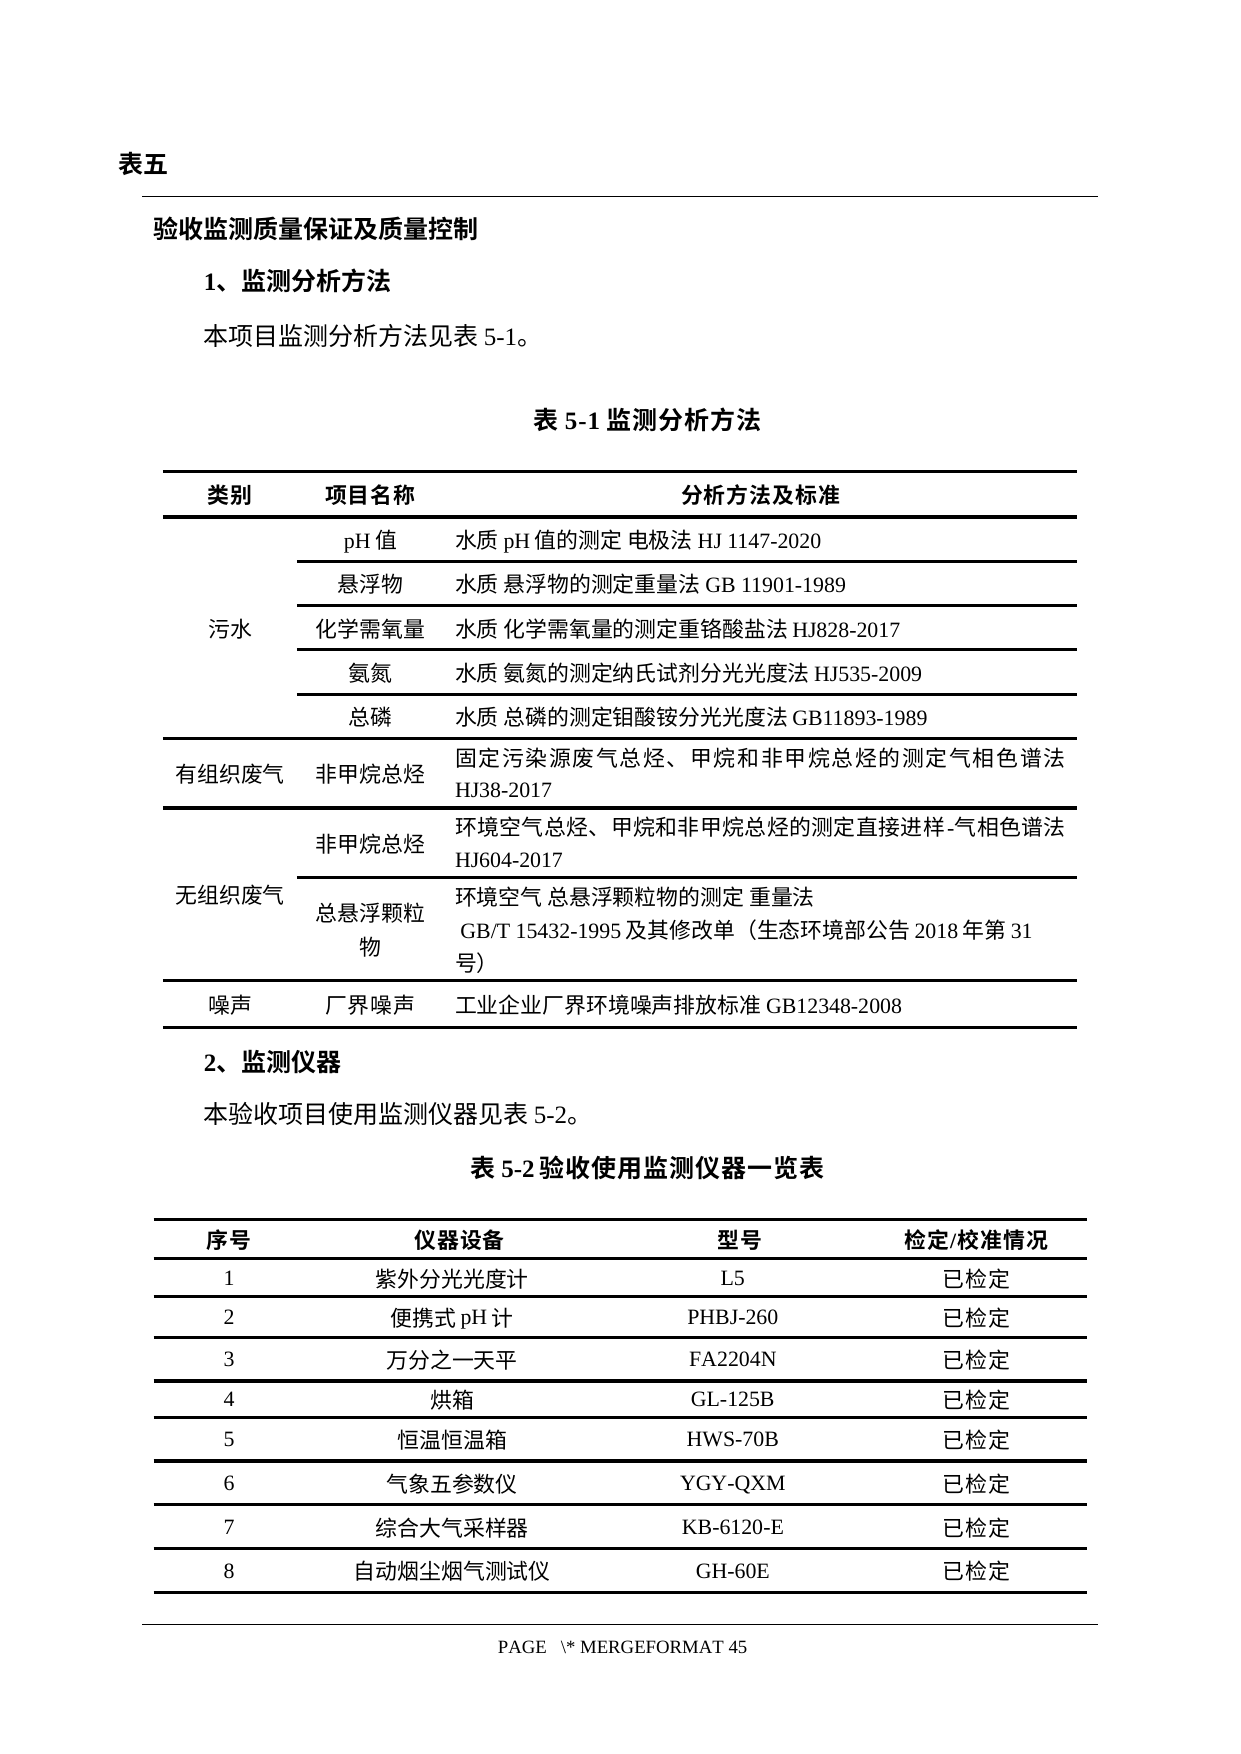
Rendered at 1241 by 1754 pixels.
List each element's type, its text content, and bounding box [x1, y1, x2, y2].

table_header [142, 197, 1098, 1623]
subtitle 表五 [118, 129, 1122, 196]
